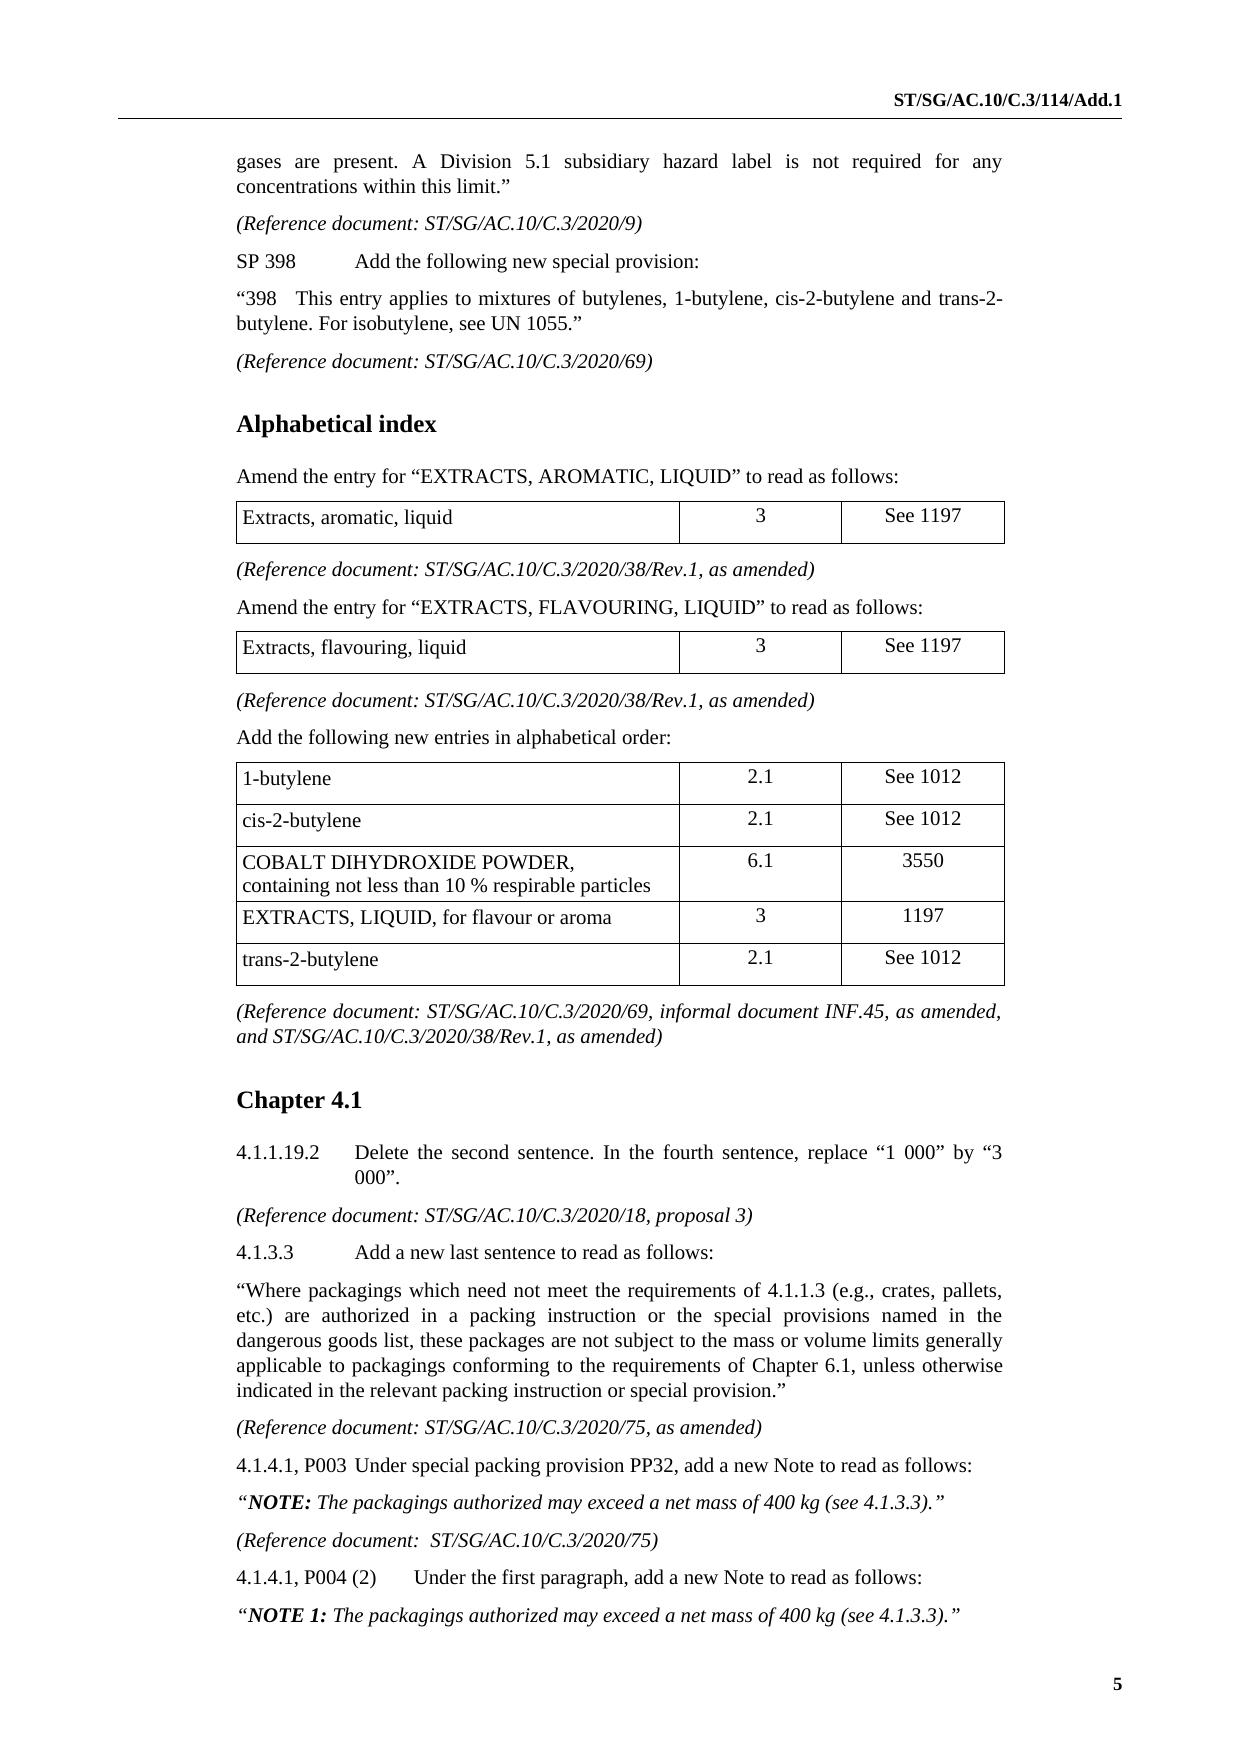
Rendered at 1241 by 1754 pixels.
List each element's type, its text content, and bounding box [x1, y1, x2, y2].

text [236, 148, 1004, 198]
text (Reference document: ST/SG/AC.10/C.3/2020/9) [236, 210, 1004, 235]
text “NOTE 1: The packagings authorized may exceed a net mass of 400 kg (see 4.1.3.3).” [236, 1602, 1004, 1627]
table_header 3 [680, 502, 841, 543]
text (Reference document: ST/SG/AC.10/C.3/2020/38/Rev.1, as amended) [236, 687, 1004, 712]
table_cell 6.1 [680, 847, 841, 901]
table_cell trans-2-butylene [237, 944, 679, 985]
text (Reference document: ST/SG/AC.10/C.3/2020/75) [236, 1527, 1004, 1552]
text (Reference document: ST/SG/AC.10/C.3/2020/75, as amended) [236, 1414, 1004, 1439]
table_header 3 [680, 632, 841, 673]
text “398 This entry applies to mixtures of butylenes, 1-butylene, cis-2-butylene and trans-2-butylene. For isobutylene, see UN 1055.” [236, 285, 1004, 335]
table_cell 1197 [842, 902, 1004, 943]
text Amend the entry for “EXTRACTS, AROMATIC, LIQUID” to read as follows: [236, 463, 1004, 488]
text “NOTE: The packagings authorized may exceed a net mass of 400 kg (see 4.1.3.3).” [236, 1489, 1004, 1514]
table_header Extracts, aromatic, liquid [237, 502, 679, 543]
text “Where packagings which need not meet the requirements of 4.1.1.3 (e.g., crates, pallets, etc.) are authorized in a packing instruction or the special provisions named in the dangerous goods list, these packages are not subject to the mass or volume limits generally applicable to packagings conforming to the requirements of Chapter 6.1, unless otherwise indicated in the relevant packing instruction or special provision.” [236, 1277, 1004, 1402]
text Alphabetical index [118, 410, 1004, 438]
text (Reference document: ST/SG/AC.10/C.3/2020/69) [236, 348, 1004, 373]
table_cell See 1012 [842, 944, 1004, 985]
table_cell 3550 [842, 847, 1004, 901]
table_cell 3 [680, 902, 841, 943]
text Amend the entry for “EXTRACTS, FLAVOURING, LIQUID” to read as follows: [236, 594, 1004, 619]
table_cell EXTRACTS, LIQUID, for flavour or aroma [237, 902, 679, 943]
text 4.1.4.1, P003 Under special packing provision PP32, add a new Note to read as follows: [236, 1452, 1004, 1477]
text Add the following new entries in alphabetical order: [236, 724, 1004, 749]
table_header Extracts, flavouring, liquid [237, 632, 679, 673]
table_cell 2.1 [680, 805, 841, 846]
table_header See 1012 [842, 763, 1004, 804]
table_header 1-butylene [237, 763, 679, 804]
table_cell See 1012 [842, 805, 1004, 846]
table_cell 2.1 [680, 944, 841, 985]
text (Reference document: ST/SG/AC.10/C.3/2020/69, informal document INF.45, as amended, and ST/SG/AC.10/C.3/2020/38/Rev.1, as amended) [236, 998, 1004, 1048]
table_header See 1197 [842, 502, 1004, 543]
text 4.1.1.19.2 Delete the second sentence. In the fourth sentence, replace “1 000” by “3 000”. [236, 1139, 1004, 1189]
table_cell COBALT DIHYDROXIDE POWDER, containing not less than 10 % respirable particles [237, 847, 679, 901]
text 4.1.3.3 Add a new last sentence to read as follows: [236, 1239, 1004, 1264]
text 4.1.4.1, P004 (2) Under the first paragraph, add a new Note to read as follows: [236, 1564, 1004, 1589]
table_header 2.1 [680, 763, 841, 804]
table_cell cis-2-butylene [237, 805, 679, 846]
text Chapter 4.1 [118, 1086, 1004, 1114]
table_header See 1197 [842, 632, 1004, 673]
text SP 398 Add the following new special provision: [236, 248, 1004, 273]
text (Reference document: ST/SG/AC.10/C.3/2020/38/Rev.1, as amended) [236, 556, 1004, 581]
text (Reference document: ST/SG/AC.10/C.3/2020/18, proposal 3) [236, 1202, 1004, 1227]
